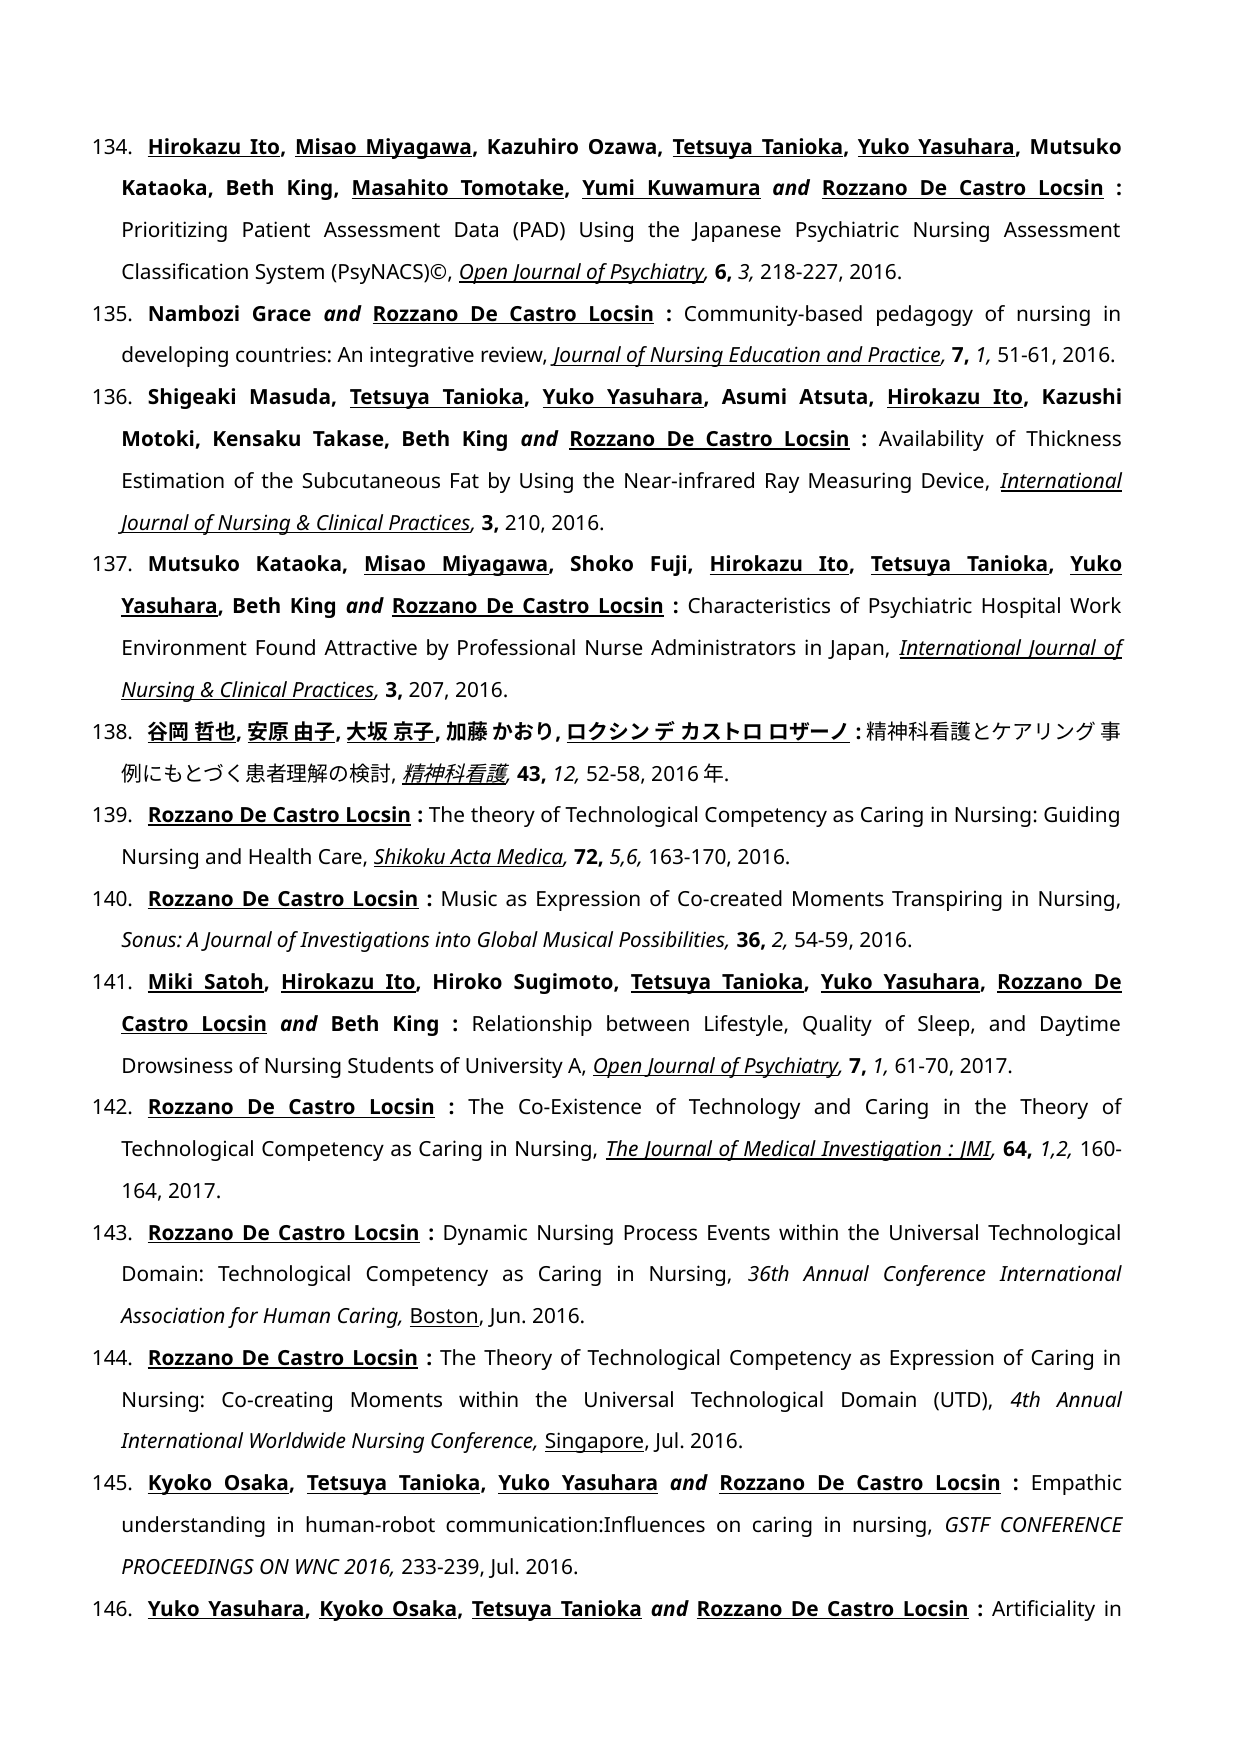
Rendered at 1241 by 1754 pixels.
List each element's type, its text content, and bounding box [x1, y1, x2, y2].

list Rozzano De Castro Locsin : Music as Expression of Co-created Moments Transpiring in Nursing, Sonus: A Journal of Investigations into Global Musical Possibilities, 36, 2, 54-59, 2016. [92, 877, 1122, 961]
list Mutsuko Kataoka, Misao Miyagawa, Shoko Fuji, Hirokazu Ito, Tetsuya Tanioka, Yuko Yasuhara, Beth King and Rozzano De Castro Locsin : Characteristics of Psychiatric Hospital Work Environment Found Attractive by Professional Nurse Administrators in Japan, International Journal of Nursing & Clinical Practices, 3, 207, 2016. [92, 543, 1122, 710]
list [92, 1587, 1122, 1629]
list Rozzano De Castro Locsin : The Theory of Technological Competency as Expression of Caring in Nursing: Co-creating Moments within the Universal Technological Domain (UTD), 4th Annual International Worldwide Nursing Conference, Singapore, Jul. 2016. [92, 1336, 1122, 1462]
list Rozzano De Castro Locsin : Dynamic Nursing Process Events within the Universal Technological Domain: Technological Competency as Caring in Nursing, 36th Annual Conference International Association for Human Caring, Boston, Jun. 2016. [92, 1211, 1122, 1336]
list Hirokazu Ito, Misao Miyagawa, Kazuhiro Ozawa, Tetsuya Tanioka, Yuko Yasuhara, Mutsuko Kataoka, Beth King, Masahito Tomotake, Yumi Kuwamura and Rozzano De Castro Locsin : Prioritizing Patient Assessment Data (PAD) Using the Japanese Psychiatric Nursing Assessment Classification System (PsyNACS)©, Open Journal of Psychiatry, 6, 3, 218-227, 2016. [92, 125, 1122, 292]
list Shigeaki Masuda, Tetsuya Tanioka, Yuko Yasuhara, Asumi Atsuta, Hirokazu Ito, Kazushi Motoki, Kensaku Takase, Beth King and Rozzano De Castro Locsin : Availability of Thickness Estimation of the Subcutaneous Fat by Using the Near-infrared Ray Measuring Device, International Journal of Nursing & Clinical Practices, 3, 210, 2016. [92, 376, 1122, 543]
list Kyoko Osaka, Tetsuya Tanioka, Yuko Yasuhara and Rozzano De Castro Locsin : Empathic understanding in human-robot communication:Influences on caring in nursing, GSTF CONFERENCE PROCEEDINGS ON WNC 2016, 233-239, Jul. 2016. [92, 1462, 1122, 1587]
list 谷岡 哲也, 安原 由子, 大坂 京子, 加藤 かおり, ロクシン デ カストロ ロザーノ : 精神科看護とケアリング 事例にもとづく患者理解の検討, 精神科看護, 43, 12, 52-58, 2016年. [92, 710, 1122, 793]
list Rozzano De Castro Locsin : The theory of Technological Competency as Caring in Nursing: Guiding Nursing and Health Care, Shikoku Acta Medica, 72, 5,6, 163-170, 2016. [92, 793, 1122, 877]
list Nambozi Grace and Rozzano De Castro Locsin : Community-based pedagogy of nursing in developing countries: An integrative review, Journal of Nursing Education and Practice, 7, 1, 51-61, 2016. [92, 292, 1122, 376]
list Miki Satoh, Hirokazu Ito, Hiroko Sugimoto, Tetsuya Tanioka, Yuko Yasuhara, Rozzano De Castro Locsin and Beth King : Relationship between Lifestyle, Quality of Sleep, and Daytime Drowsiness of Nursing Students of University A, Open Journal of Psychiatry, 7, 1, 61-70, 2017. [92, 961, 1122, 1086]
list Rozzano De Castro Locsin : The Co-Existence of Technology and Caring in the Theory of Technological Competency as Caring in Nursing, The Journal of Medical Investigation : JMI, 64, 1,2, 160-164, 2017. [92, 1086, 1122, 1211]
